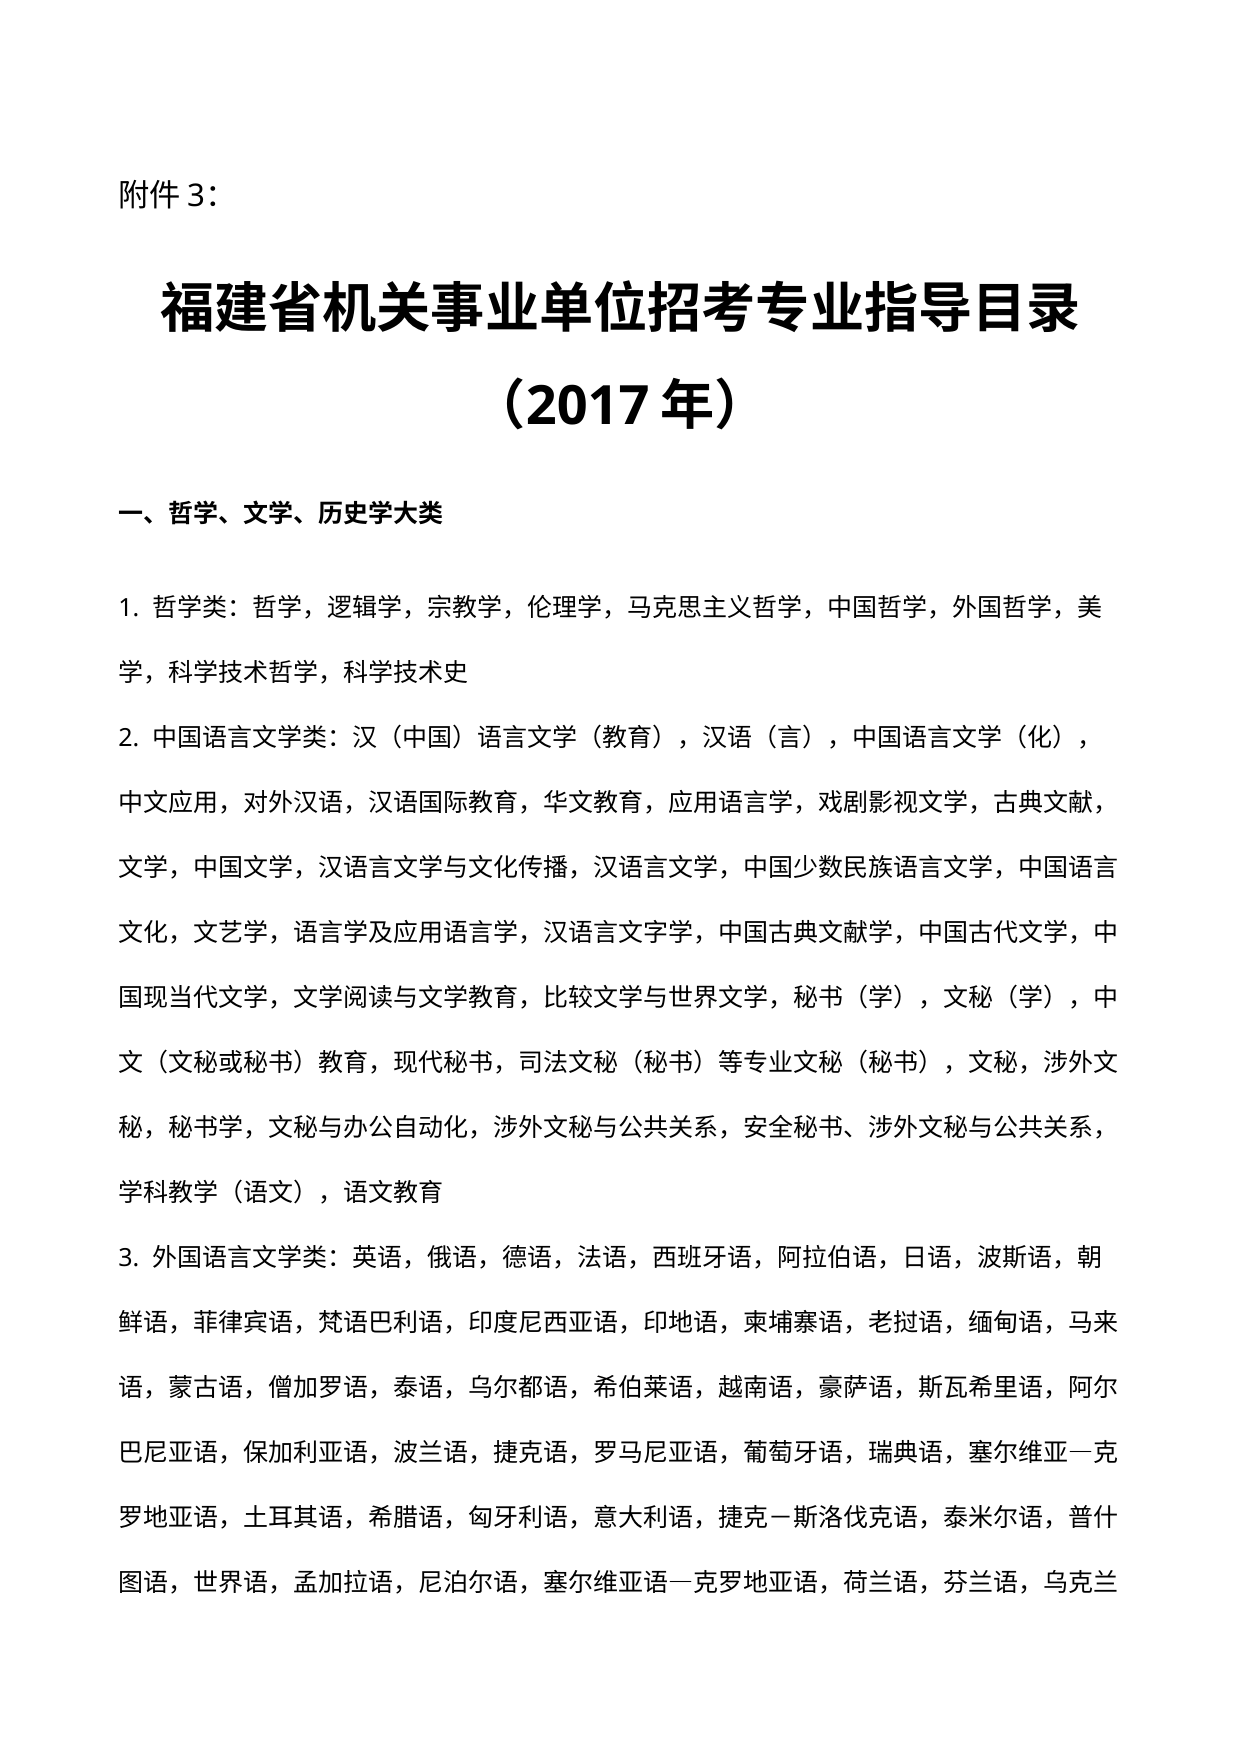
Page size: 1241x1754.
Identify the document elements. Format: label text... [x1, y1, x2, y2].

table_header 1. 哲学类：哲学，逻辑学，宗教学，伦理学，马克思主义哲学，中国哲学，外国哲学，美学，科学技术哲学，科学技术史 [118, 573, 1122, 703]
text 福建省机关事业单位招考专业指导目录（2017年） [118, 255, 1122, 450]
table_cell 2. 中国语言文学类：汉（中国）语言文学（教育），汉语（言），中国语言文学（化），中文应用，对外汉语，汉语国际教育，华文教育，应用语言学，戏剧影视文学，古典文献，文学，中国文学，汉语言文学与文化传播，汉语言文学，中国少数民族语言文学，中国语言文化，文艺学，语言学及应用语言学，汉语言文字学，中国古典文献学，中国古代文学，中国现当代文学，文学阅读与文学教育，比较文学与世界文学，秘书（学），文秘（学），中文（文秘或秘书）教育，现代秘书，司法文秘（秘书）等专业文秘（秘书），文秘，涉外文秘，秘书学，文秘与办公自动化，涉外文秘与公共关系，安全秘书、涉外文秘与公共关系，学科教学（语文），语文教育 [118, 703, 1122, 1223]
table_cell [118, 1223, 1122, 1613]
text 附件3： [118, 161, 1122, 226]
text 一、哲学、文学、历史学大类 [118, 479, 1122, 544]
